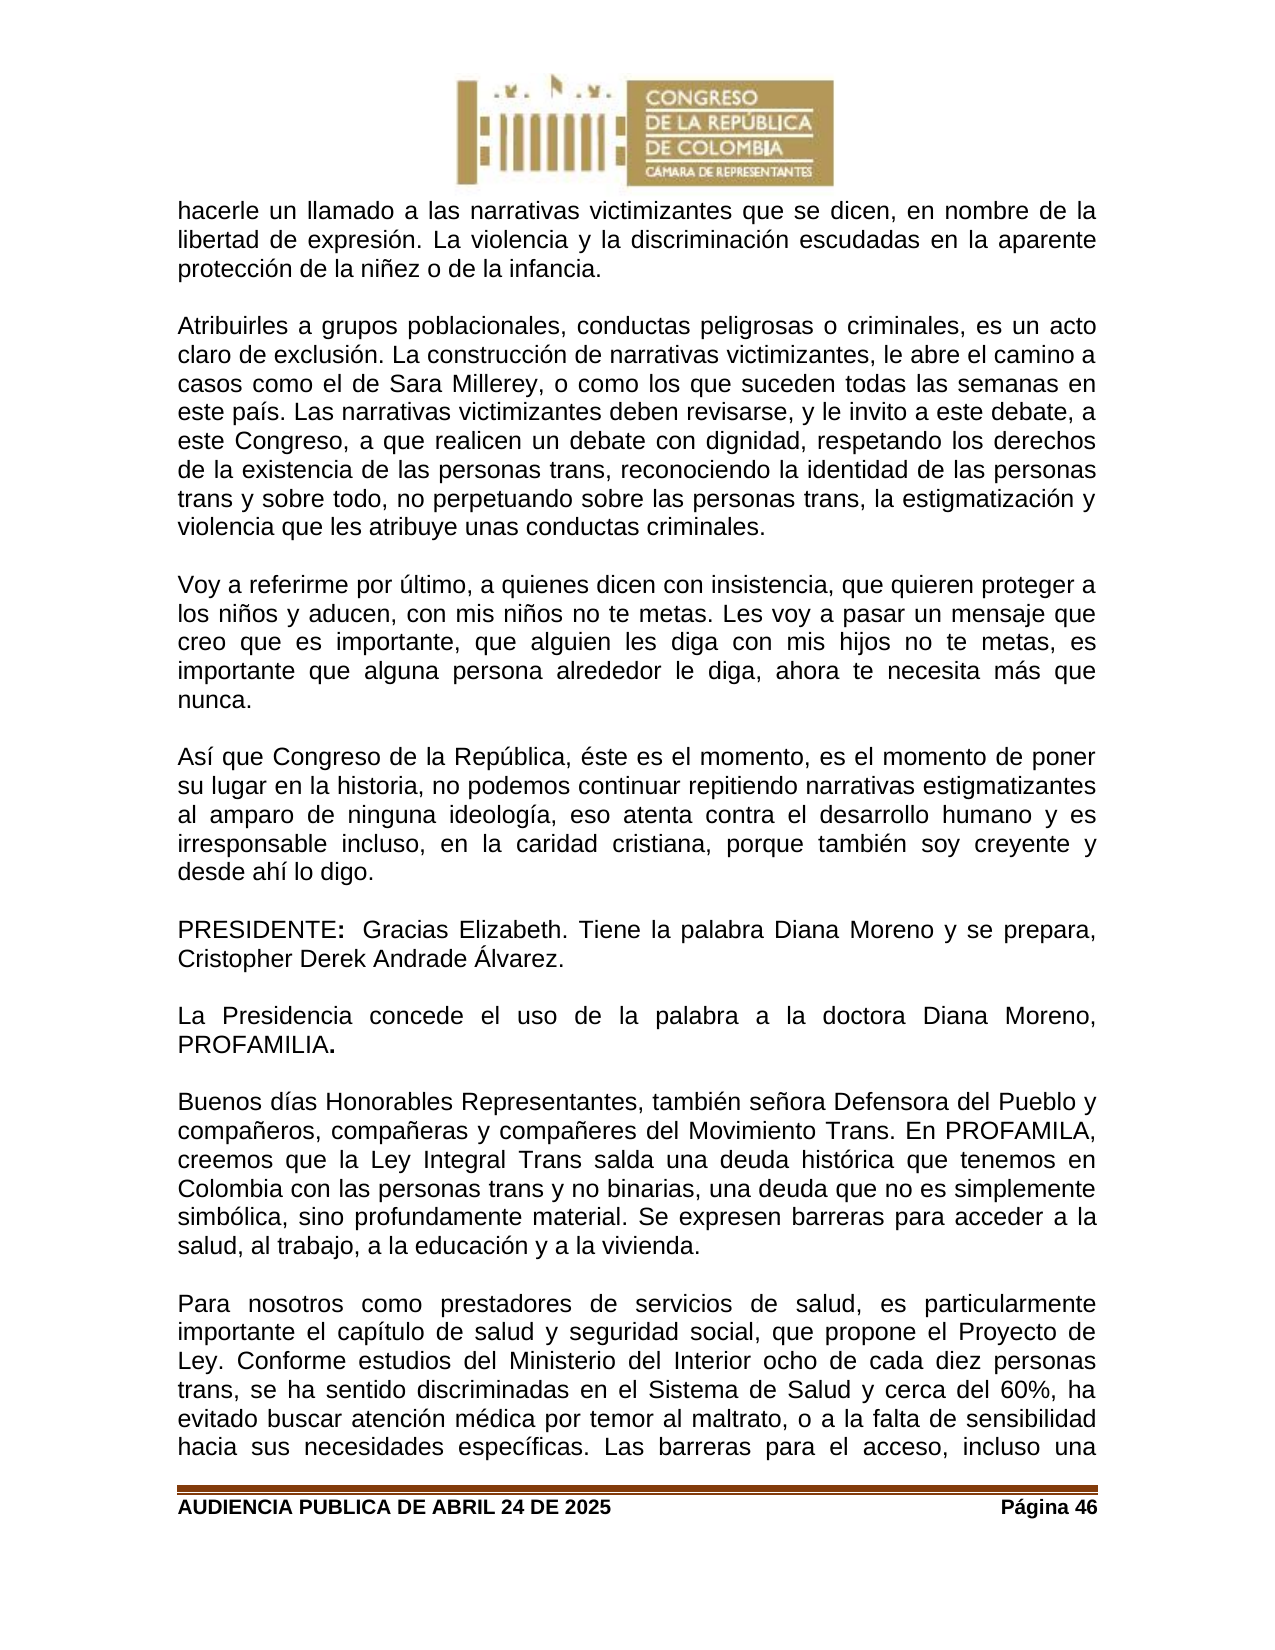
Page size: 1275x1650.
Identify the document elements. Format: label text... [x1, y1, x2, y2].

text Buenos días Honorables Representantes, también señora Defensora del Pueblo y compañeros, compañeras y compañeres del Movimiento Trans. En PROFAMILA, creemos que la Ley Integral Trans salda una deuda histórica que tenemos en Colombia con las personas trans y no binarias, una deuda que no es simplemente simbólica, sino profundamente material. Se expresen barreras para acceder a la salud, al trabajo, a la educación y a la vivienda. [177, 1087, 1098, 1260]
text Voy a referirme por último, a quienes dicen con insistencia, que quieren proteger a los niños y aducen, con mis niños no te metas. Les voy a pasar un mensaje que creo que es importante, que alguien les diga con mis hijos no te metas, es importante que alguna persona alrededor le diga, ahora te necesita más que nunca. [177, 570, 1098, 714]
text PRESIDENTE: Gracias Elizabeth. Tiene la palabra Diana Moreno y se prepara, Cristopher Derek Andrade Álvarez. [177, 915, 1098, 972]
text Atribuirles a grupos poblacionales, conductas peligrosas o criminales, es un acto claro de exclusión. La construcción de narrativas victimizantes, le abre el camino a casos como el de Sara Millerey, o como los que suceden todas las semanas en este país. Las narrativas victimizantes deben revisarse, y le invito a este debate, a este Congreso, a que realicen un debate con dignidad, respetando los derechos de la existencia de las personas trans, reconociendo la identidad de las personas trans y sobre todo, no perpetuando sobre las personas trans, la estigmatización y violencia que les atribuye unas conductas criminales. [177, 311, 1098, 541]
text La Presidencia concede el uso de la palabra a la doctora Diana Moreno, PROFAMILIA. [177, 1001, 1098, 1059]
picture [430, 73, 845, 197]
text Así que Congreso de la República, éste es el momento, es el momento de poner su lugar en la historia, no podemos continuar repitiendo narrativas estigmatizantes al amparo de ninguna ideología, eso atenta contra el desarrollo humano y es irresponsable incluso, en la caridad cristiana, porque también soy creyente y desde ahí lo digo. [177, 742, 1098, 886]
